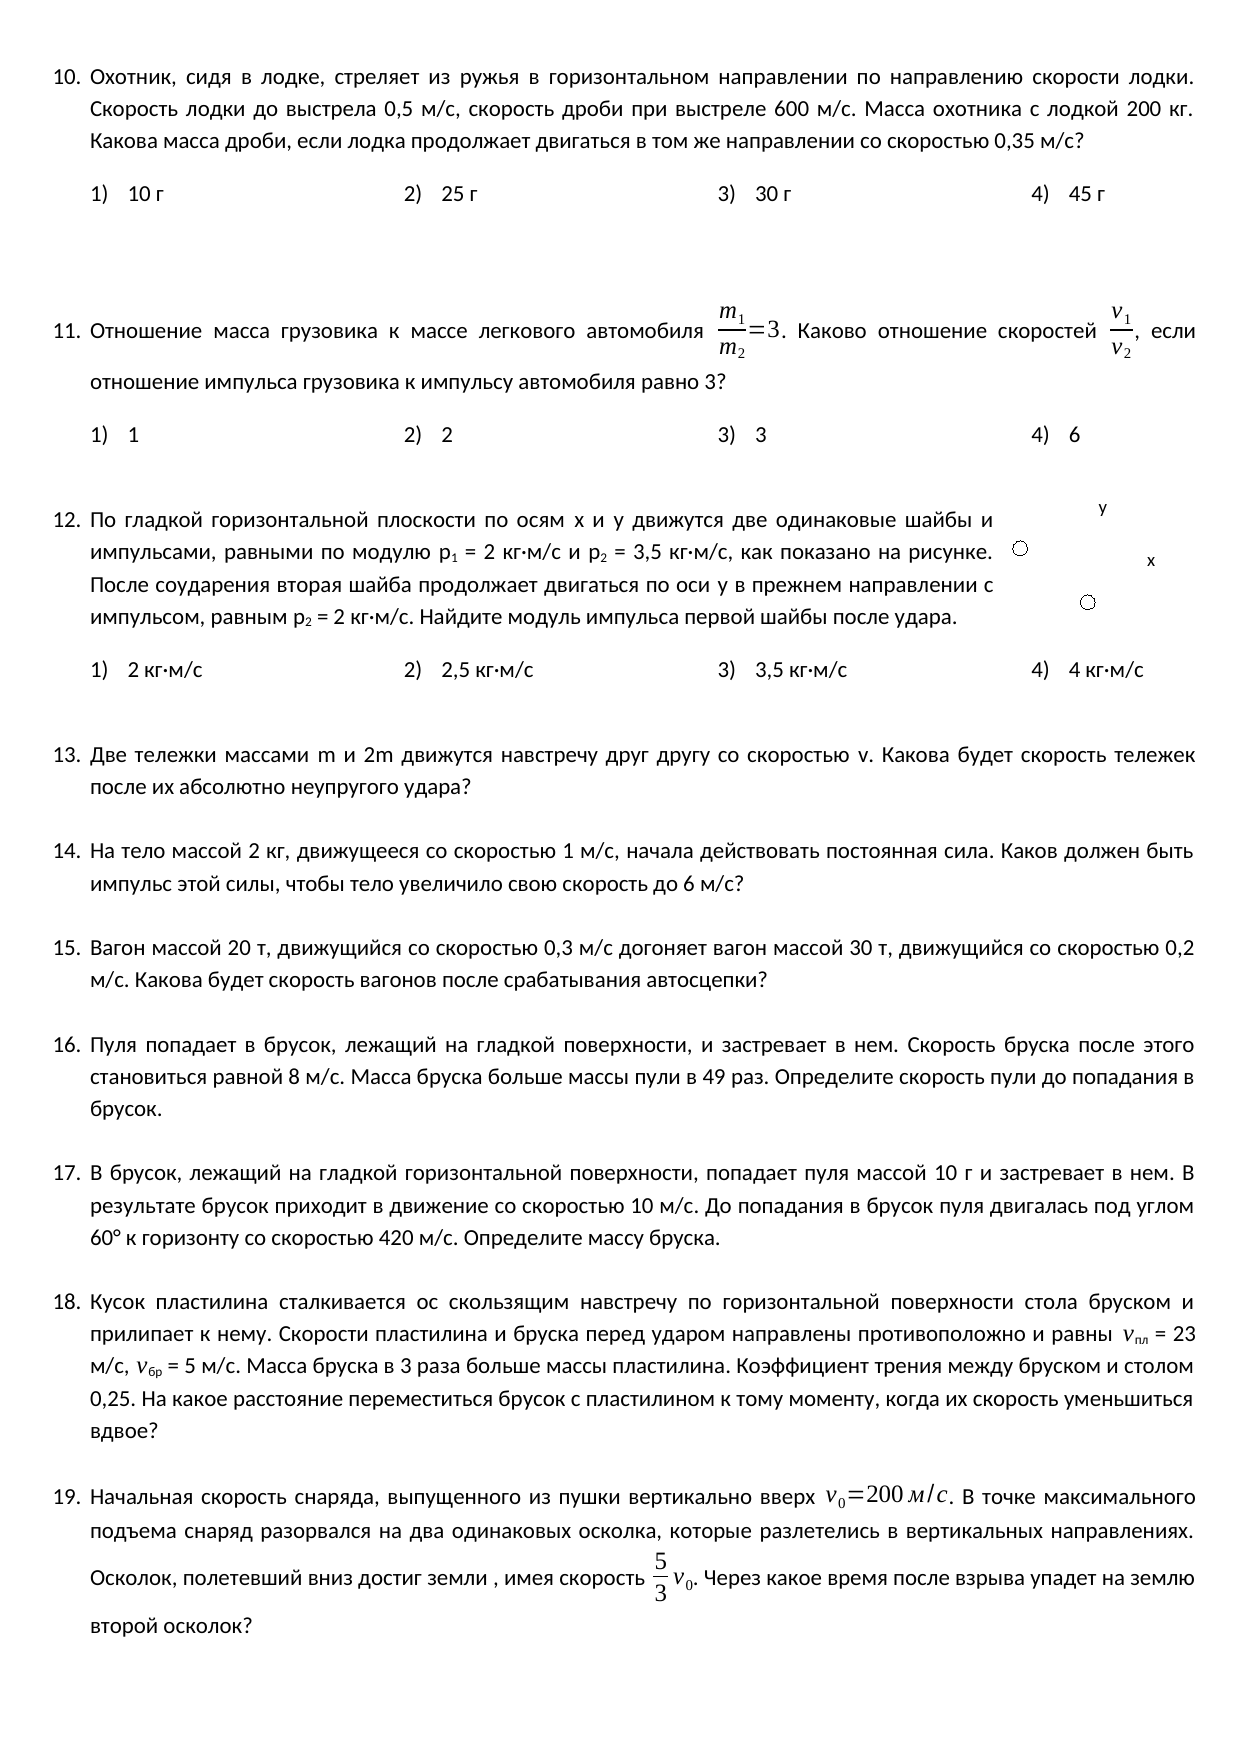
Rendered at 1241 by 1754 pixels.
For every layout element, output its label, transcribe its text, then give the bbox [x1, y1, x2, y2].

list 3,5 кг·м/с [717, 655, 882, 683]
list Охотник, сидя в лодке, стреляет из ружья в горизонтальном направлении по направлению скорости лодки. Скорость лодки до выстрела 0,5 м/с, скорость дроби при выстреле 600 м/с. Масса охотника с лодкой 200 кг. Какова масса дроби, если лодка продолжает двигаться в том же направлении со скоростью 0,35 м/с? [52, 62, 1196, 154]
list Отношение масса грузовика к массе легкового автомобиля . Каково отношение скоростей , если отношение импульса грузовика к импульсу автомобиля равно 3? [52, 297, 1196, 395]
list Начальная скорость снаряда, выпущенного из пушки вертикально вверх . В точке максимального подъема снаряд разорвался на два одинаковых осколка, которые разлетелись в вертикальных направлениях. Осколок, полетевший вниз достиг земли , имея скорость . Через какое время после взрыва упадет на землю второй осколок? [52, 1480, 1196, 1639]
list 25 г [403, 179, 568, 207]
list Две тележки массами m и 2m движутся навстречу друг другу со скоростью v. Какова будет скорость тележек после их абсолютно неупругого удара? [52, 740, 1196, 800]
list На тело массой 2 кг, движущееся со скоростью 1 м/с, начала действовать постоянная сила. Каков должен быть импульс этой силы, чтобы тело увеличило свою скорость до 6 м/с? [52, 837, 1196, 897]
list Пуля попадает в брусок, лежащий на гладкой поверхности, и застревает в нем. Скорость бруска после этого становиться равной 8 м/с. Масса бруска больше массы пули в 49 раз. Определите скорость пули до попадания в брусок. [52, 1030, 1196, 1122]
list 4 кг·м/с [1031, 655, 1196, 683]
list 45 г [1031, 179, 1196, 207]
list 2,5 кг·м/с [403, 655, 568, 683]
list По гладкой горизонтальной плоскости по осям x и y движутся две одинаковые шайбы и импульсами, равными по модулю p1 = 2 кг·м/с и p2 = 3,5 кг·м/с, как показано на рисунке. После соударения вторая шайба продолжает двигаться по оси y в прежнем направлении с импульсом, равным p2 = 2 кг·м/с. Найдите модуль импульса первой шайбы после удара. [52, 505, 1196, 630]
list 10 г [90, 179, 255, 207]
list 3 [717, 420, 882, 448]
list В брусок, лежащий на гладкой горизонтальной поверхности, попадает пуля массой 10 г и застревает в нем. В результате брусок приходит в движение со скоростью 10 м/с. До попадания в брусок пуля двигалась под углом 60° к горизонту со скоростью 420 м/с. Определите массу бруска. [52, 1158, 1196, 1251]
list 2 [403, 420, 568, 448]
list 6 [1031, 420, 1196, 448]
list 2 кг·м/с [90, 655, 255, 683]
list Кусок пластилина сталкивается ос скользящим навстречу по горизонтальной поверхности стола бруском и прилипает к нему. Скорости пластилина и бруска перед ударом направлены противоположно и равны пл = 23 м/с, бр = 5 м/с. Масса бруска в 3 раза больше массы пластилина. Коэффициент трения между бруском и столом 0,25. На какое расстояние переместиться брусок с пластилином к тому моменту, когда их скорость уменьшиться вдвое? [52, 1287, 1196, 1444]
list 30 г [717, 179, 882, 207]
list 1 [90, 420, 255, 448]
list Вагон массой 20 т, движущийся со скоростью 0,3 м/с догоняет вагон массой 30 т, движущийся со скоростью 0,2 м/с. Какова будет скорость вагонов после срабатывания автосцепки? [52, 933, 1196, 993]
